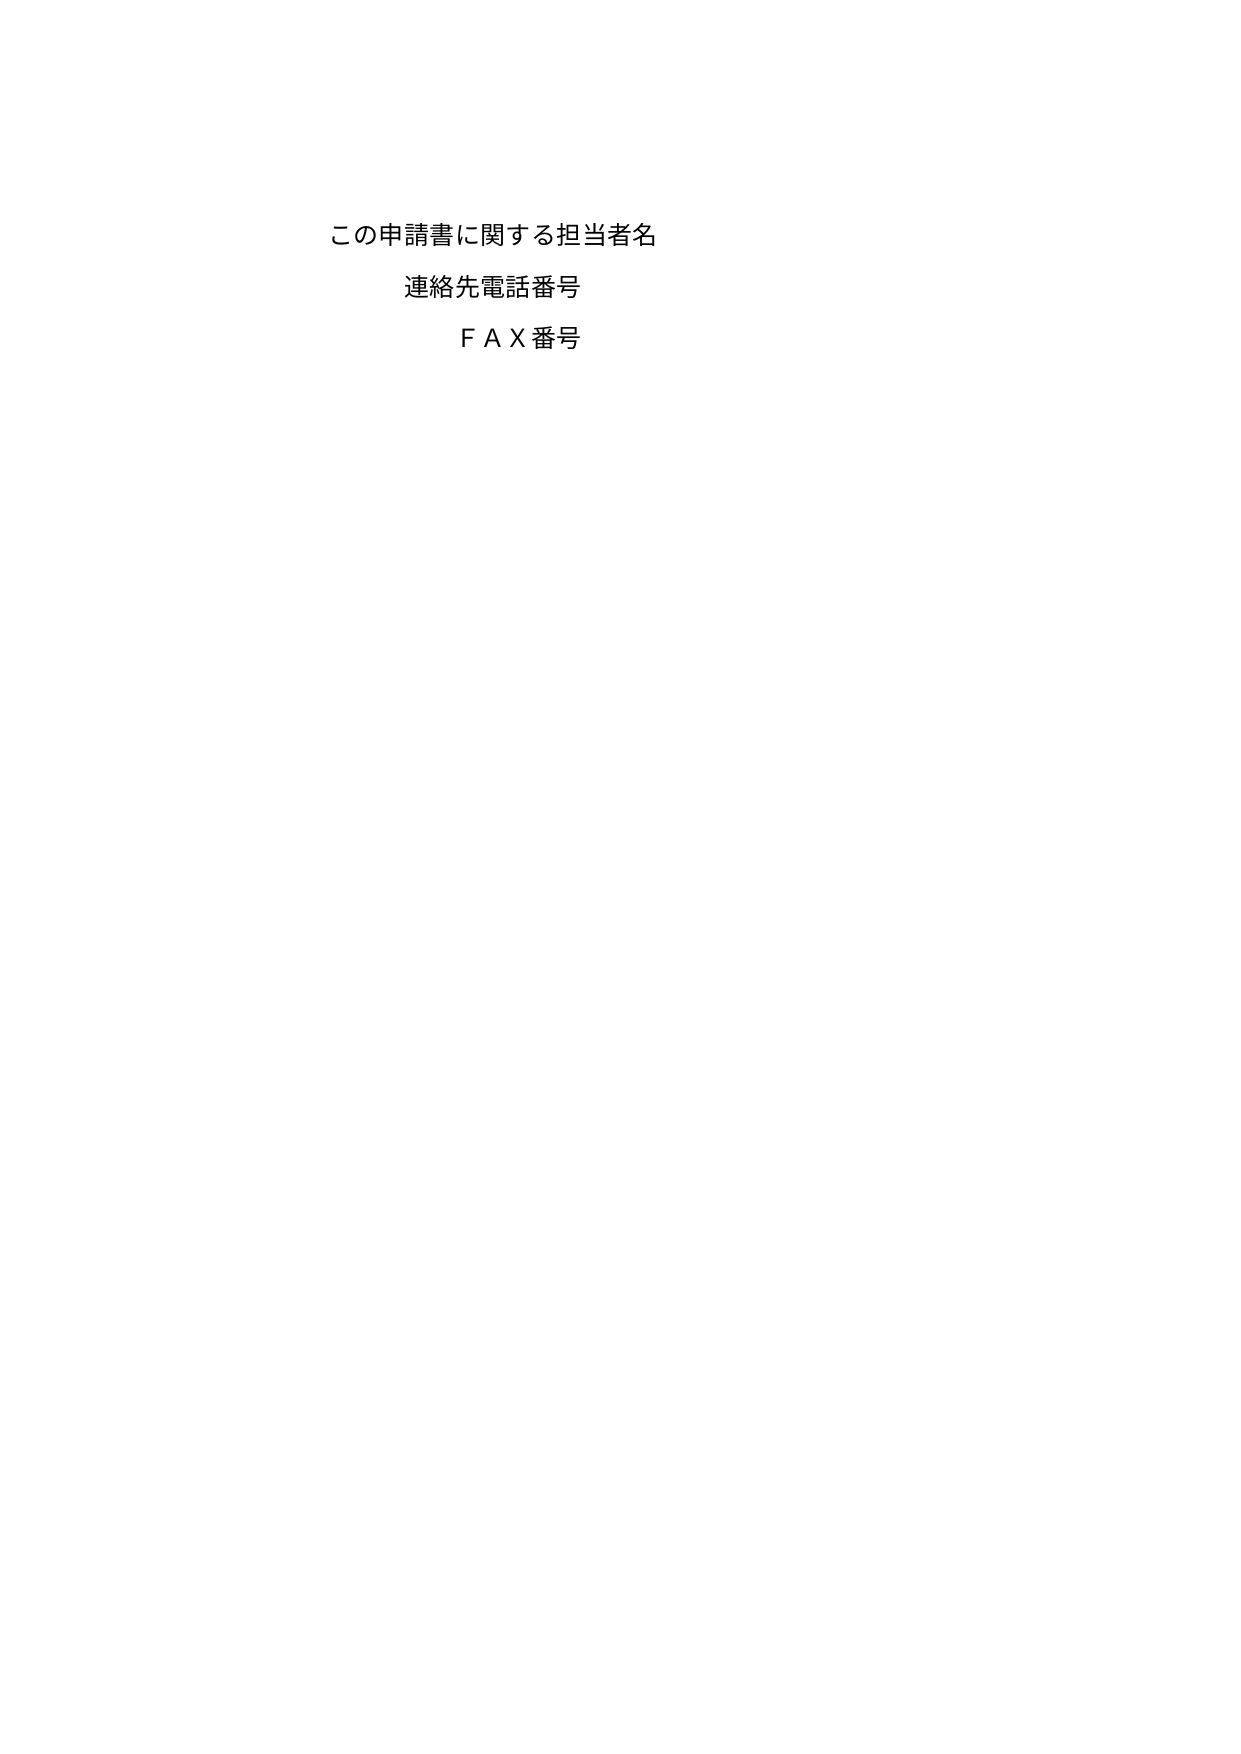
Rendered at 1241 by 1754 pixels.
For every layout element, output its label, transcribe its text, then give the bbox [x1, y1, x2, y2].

text ＦＡＸ番号 [379, 311, 1091, 362]
text この申請書に関する担当者名 [303, 208, 1091, 259]
text 連絡先電話番号 [379, 259, 1091, 311]
